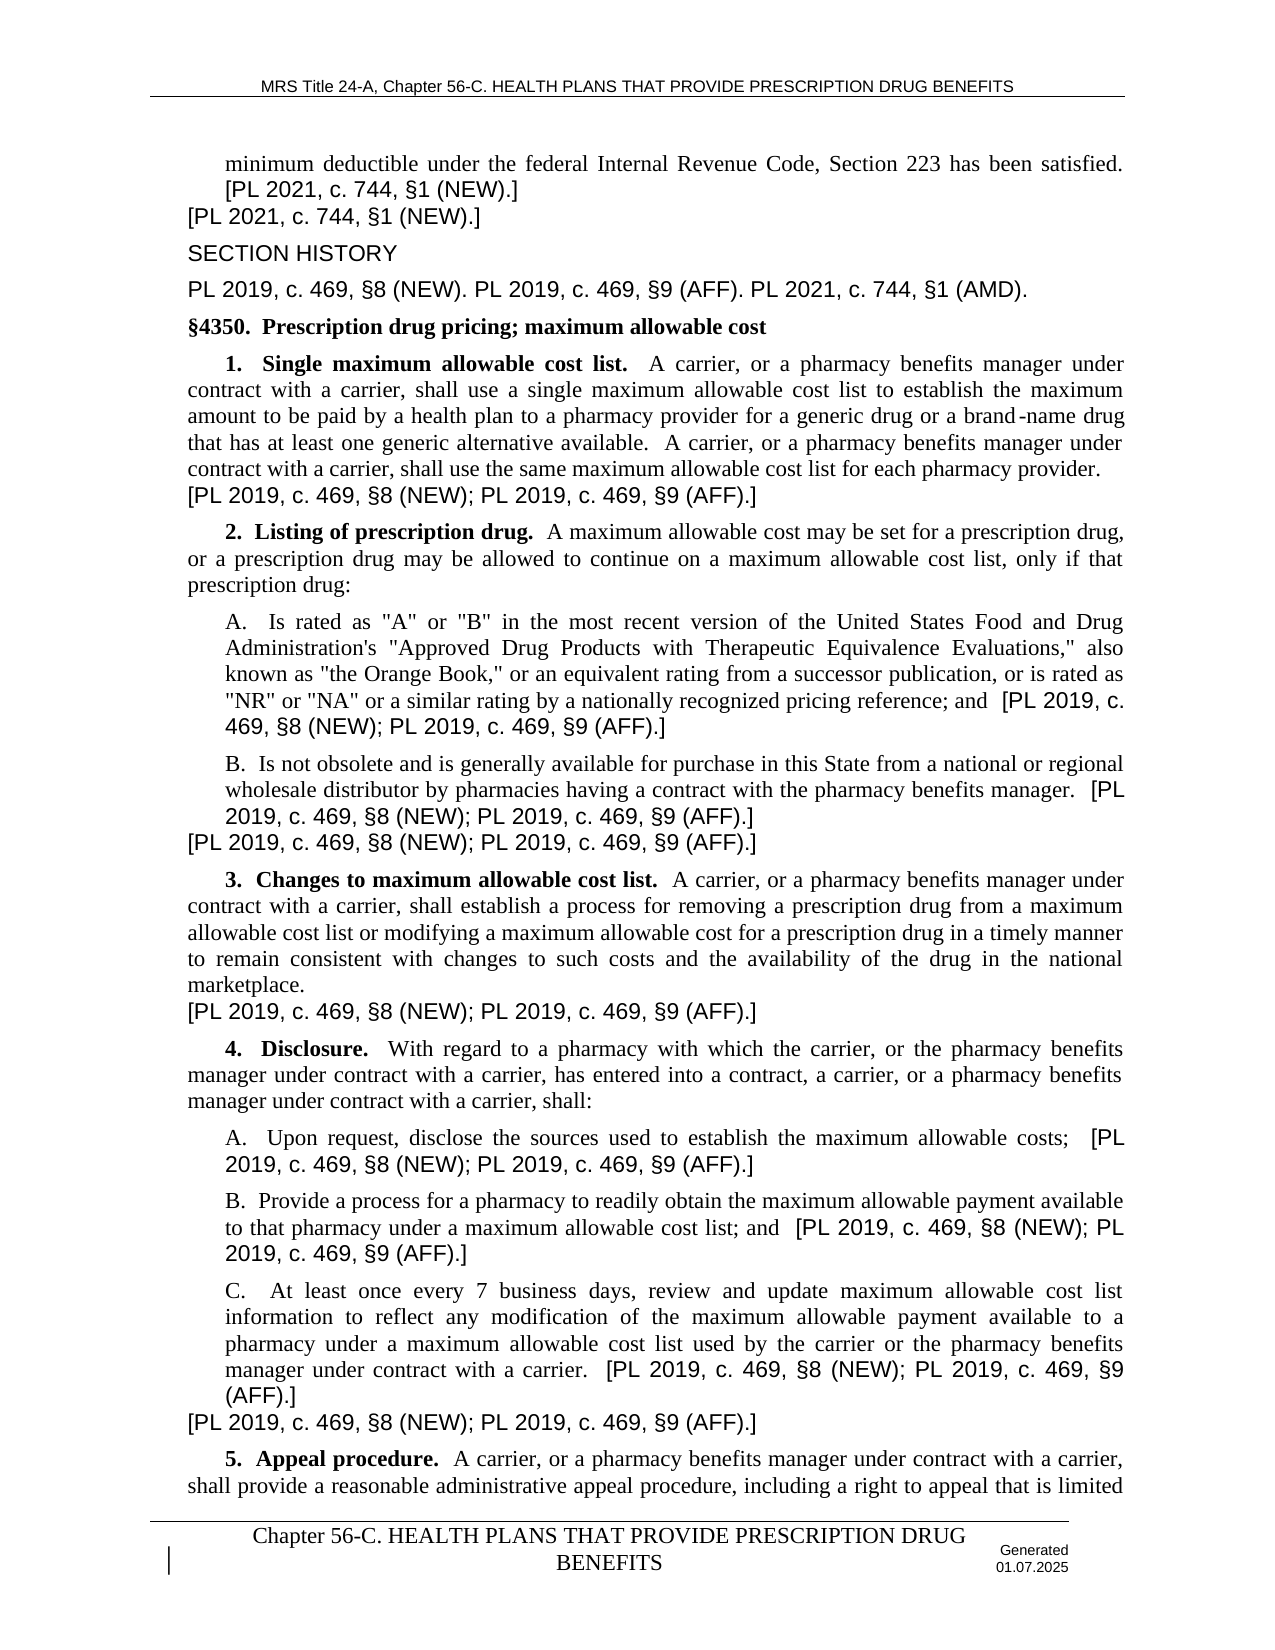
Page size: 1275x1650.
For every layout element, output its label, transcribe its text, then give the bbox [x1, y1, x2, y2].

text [187, 1446, 1125, 1498]
text 1. Single maximum allowable cost list. A carrier, or a pharmacy benefits manager under contract with a carrier, shall use a single maximum allowable cost list to establish the maximum amount to be paid by a health plan to a pharmacy provider for a generic drug or a brand‑name drug that has at least one generic alternative available. A carrier, or a pharmacy benefits manager under contract with a carrier, shall use the same maximum allowable cost list for each pharmacy provider. [187, 350, 1125, 482]
text [PL 2019, c. 469, §8 (NEW); PL 2019, c. 469, §9 (AFF).] [187, 829, 1125, 856]
text [PL 2019, c. 469, §8 (NEW); PL 2019, c. 469, §9 (AFF).] [187, 1409, 1125, 1435]
text [PL 2019, c. 469, §8 (NEW); PL 2019, c. 469, §9 (AFF).] [187, 482, 1125, 508]
text 3. Changes to maximum allowable cost list. A carrier, or a pharmacy benefits manager under contract with a carrier, shall establish a process for removing a prescription drug from a maximum allowable cost list or modifying a maximum allowable cost for a prescription drug in a timely manner to remain consistent with changes to such costs and the availability of the drug in the national marketplace. [187, 866, 1125, 998]
text 4. Disclosure. With regard to a pharmacy with which the carrier, or the pharmacy benefits manager under contract with a carrier, has entered into a contract, a carrier, or a pharmacy benefits manager under contract with a carrier, shall: [187, 1034, 1125, 1114]
text B. Is not obsolete and is generally available for purchase in this State from a national or regional wholesale distributor by pharmacies having a contract with the pharmacy benefits manager. [PL 2019, c. 469, §8 (NEW); PL 2019, c. 469, §9 (AFF).] [225, 750, 1125, 829]
text [PL 2021, c. 744, §1 (NEW).] [187, 203, 1125, 229]
text A. Upon request, disclose the sources used to establish the maximum allowable costs; [PL 2019, c. 469, §8 (NEW); PL 2019, c. 469, §9 (AFF).] [225, 1124, 1125, 1177]
text [PL 2019, c. 469, §8 (NEW); PL 2019, c. 469, §9 (AFF).] [187, 998, 1125, 1024]
text 2. Listing of prescription drug. A maximum allowable cost may be set for a prescription drug, or a prescription drug may be allowed to continue on a maximum allowable cost list, only if that prescription drug: [187, 518, 1125, 597]
text §4350. Prescription drug pricing; maximum allowable cost [187, 313, 1125, 339]
text C. At least once every 7 business days, review and update maximum allowable cost list information to reflect any modification of the maximum allowable payment available to a pharmacy under a maximum allowable cost list used by the carrier or the pharmacy benefits manager under contract with a carrier. [PL 2019, c. 469, §8 (NEW); PL 2019, c. 469, §9 (AFF).] [225, 1277, 1125, 1409]
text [225, 150, 1125, 203]
text A. Is rated as "A" or "B" in the most recent version of the United States Food and Drug Administration's "Approved Drug Products with Therapeutic Equivalence Evaluations," also known as "the Orange Book," or an equivalent rating from a successor publication, or is rated as "NR" or "NA" or a similar rating by a nationally recognized pricing reference; and [PL 2019, c. 469, §8 (NEW); PL 2019, c. 469, §9 (AFF).] [225, 608, 1125, 740]
text B. Provide a process for a pharmacy to readily obtain the maximum allowable payment available to that pharmacy under a maximum allowable cost list; and [PL 2019, c. 469, §8 (NEW); PL 2019, c. 469, §9 (AFF).] [225, 1187, 1125, 1266]
text SECTION HISTORY [187, 239, 1125, 266]
text PL 2019, c. 469, §8 (NEW). PL 2019, c. 469, §9 (AFF). PL 2021, c. 744, §1 (AMD). [187, 276, 1125, 303]
